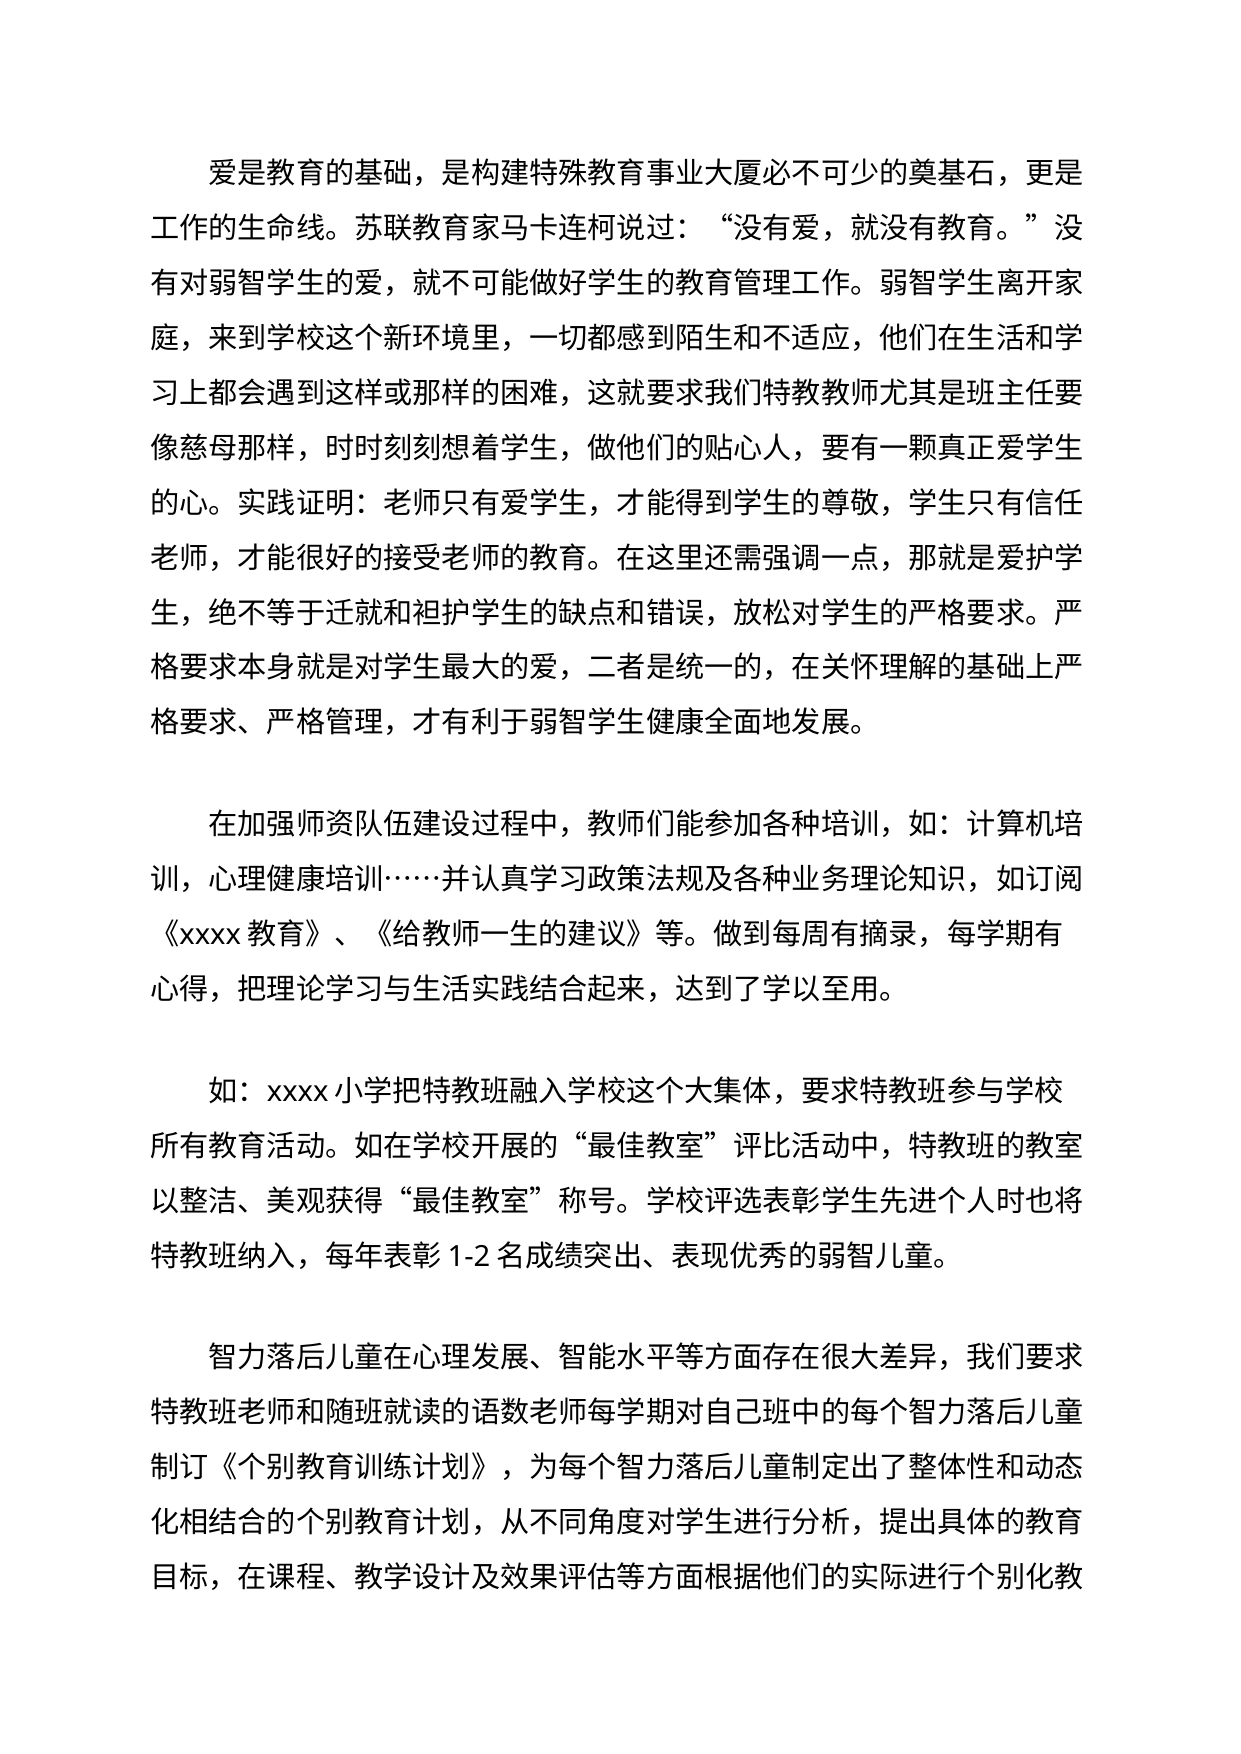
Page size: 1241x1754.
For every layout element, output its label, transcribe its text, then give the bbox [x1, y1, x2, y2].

text 在加强师资队伍建设过程中，教师们能参加各种培训，如：计算机培训，心理健康培训……并认真学习政策法规及各种业务理论知识，如订阅《xxxx教育》、《给教师一生的建议》等。做到每周有摘录，每学期有心得，把理论学习与生活实践结合起来，达到了学以至用。 [150, 801, 1090, 1008]
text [150, 1334, 1090, 1596]
text 如：xxxx小学把特教班融入学校这个大集体，要求特教班参与学校所有教育活动。如在学校开展的“最佳教室”评比活动中，特教班的教室以整洁、美观获得“最佳教室”称号。学校评选表彰学生先进个人时也将特教班纳入，每年表彰1-2名成绩突出、表现优秀的弱智儿童。 [150, 1067, 1090, 1274]
text 爱是教育的基础，是构建特殊教育事业大厦必不可少的奠基石，更是工作的生命线。苏联教育家马卡连柯说过：“没有爱，就没有教育。”没有对弱智学生的爱，就不可能做好学生的教育管理工作。弱智学生离开家庭，来到学校这个新环境里，一切都感到陌生和不适应，他们在生活和学习上都会遇到这样或那样的困难，这就要求我们特教教师尤其是班主任要像慈母那样，时时刻刻想着学生，做他们的贴心人，要有一颗真正爱学生的心。实践证明：老师只有爱学生，才能得到学生的尊敬，学生只有信任老师，才能很好的接受老师的教育。在这里还需强调一点，那就是爱护学生，绝不等于迁就和袒护学生的缺点和错误，放松对学生的严格要求。严格要求本身就是对学生最大的爱，二者是统一的，在关怀理解的基础上严格要求、严格管理，才有利于弱智学生健康全面地发展。 [150, 150, 1090, 741]
